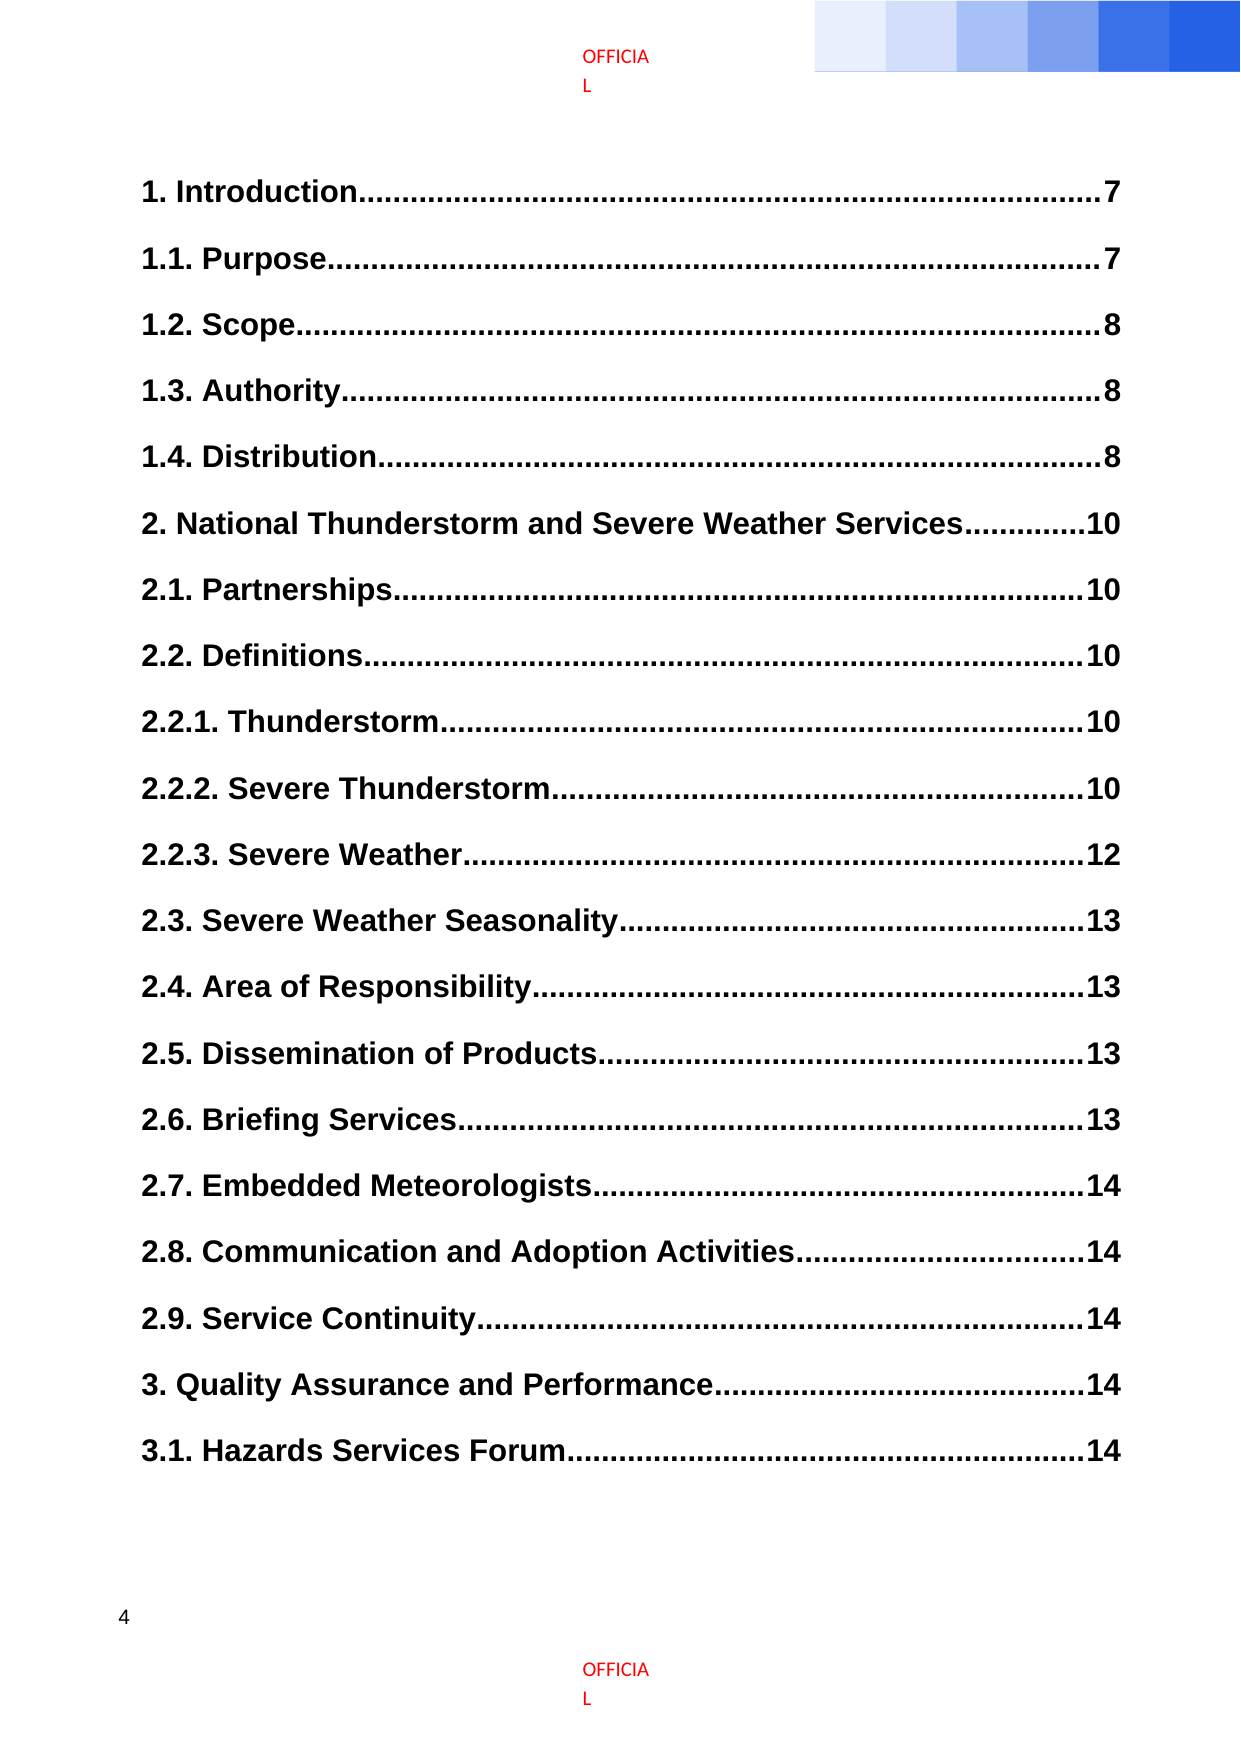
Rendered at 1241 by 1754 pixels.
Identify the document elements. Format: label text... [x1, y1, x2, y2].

text 1.2. Scope 8 [141, 306, 1122, 342]
text 2.1. Partnerships 10 [141, 571, 1122, 607]
text 2.8. Communication and Adoption Activities 14 [141, 1233, 1122, 1269]
text 2.2.2. Severe Thunderstorm 10 [141, 770, 1122, 806]
text 3. Quality Assurance and Performance 14 [141, 1366, 1122, 1402]
text 2.7. Embedded Meteorologists 14 [141, 1167, 1122, 1203]
text 1.3. Authority 8 [141, 372, 1122, 408]
text 3.1. Hazards Services Forum 14 [141, 1432, 1122, 1468]
text 2.9. Service Continuity 14 [141, 1300, 1122, 1336]
picture [743, 0, 1241, 72]
text 2.4. Area of Responsibility 13 [141, 968, 1122, 1004]
text 2.2.1. Thunderstorm 10 [141, 703, 1122, 739]
text 2. National Thunderstorm and Severe Weather Services 10 [141, 505, 1122, 541]
text 2.3. Severe Weather Seasonality 13 [141, 902, 1122, 938]
text 1.4. Distribution 8 [141, 438, 1122, 474]
text 2.6. Briefing Services 13 [141, 1101, 1122, 1137]
text 2.2.3. Severe Weather 12 [141, 836, 1122, 872]
text 1. Introduction 7 [141, 173, 1122, 209]
text 1.1. Purpose 7 [141, 240, 1122, 276]
text 2.2. Definitions 10 [141, 637, 1122, 673]
text 2.5. Dissemination of Products 13 [141, 1035, 1122, 1071]
